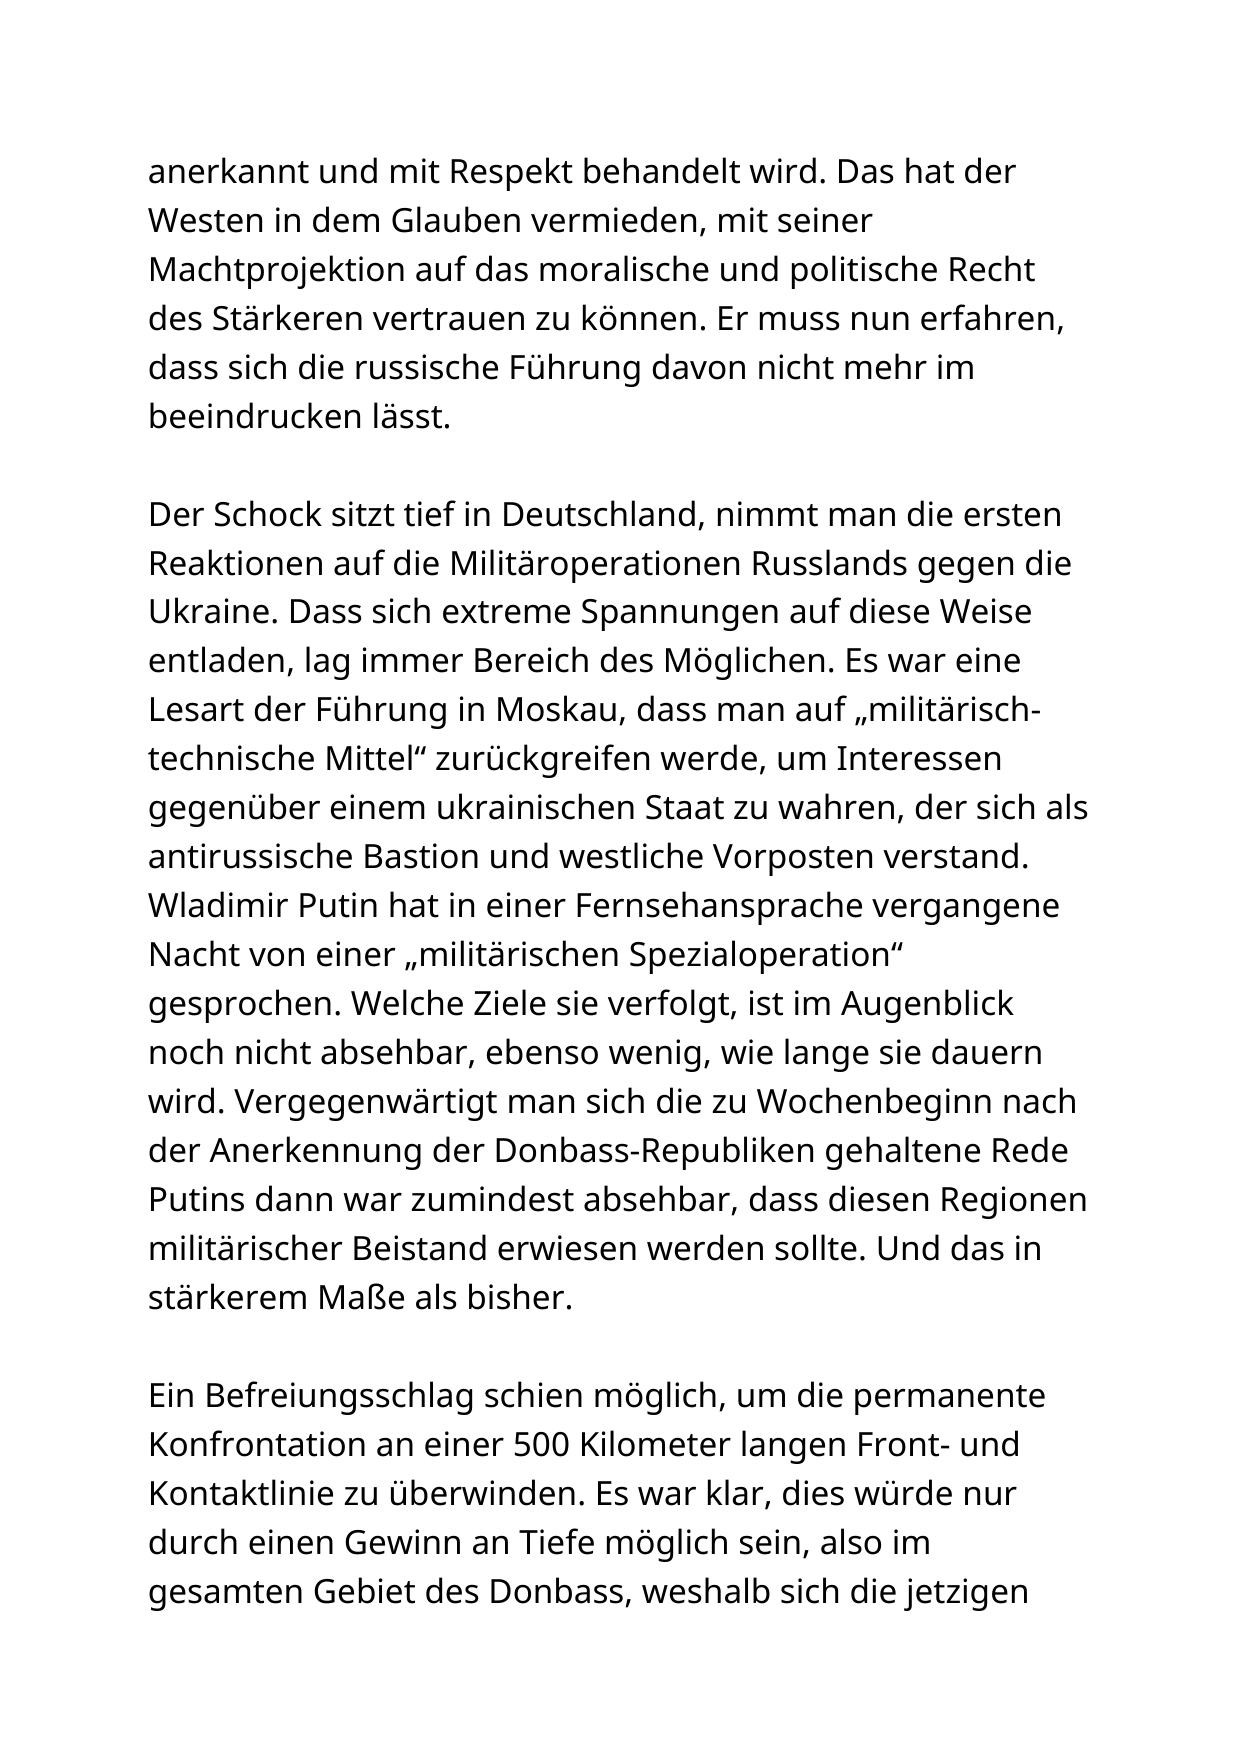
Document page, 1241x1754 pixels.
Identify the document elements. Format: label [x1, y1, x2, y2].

text [148, 148, 1093, 1613]
